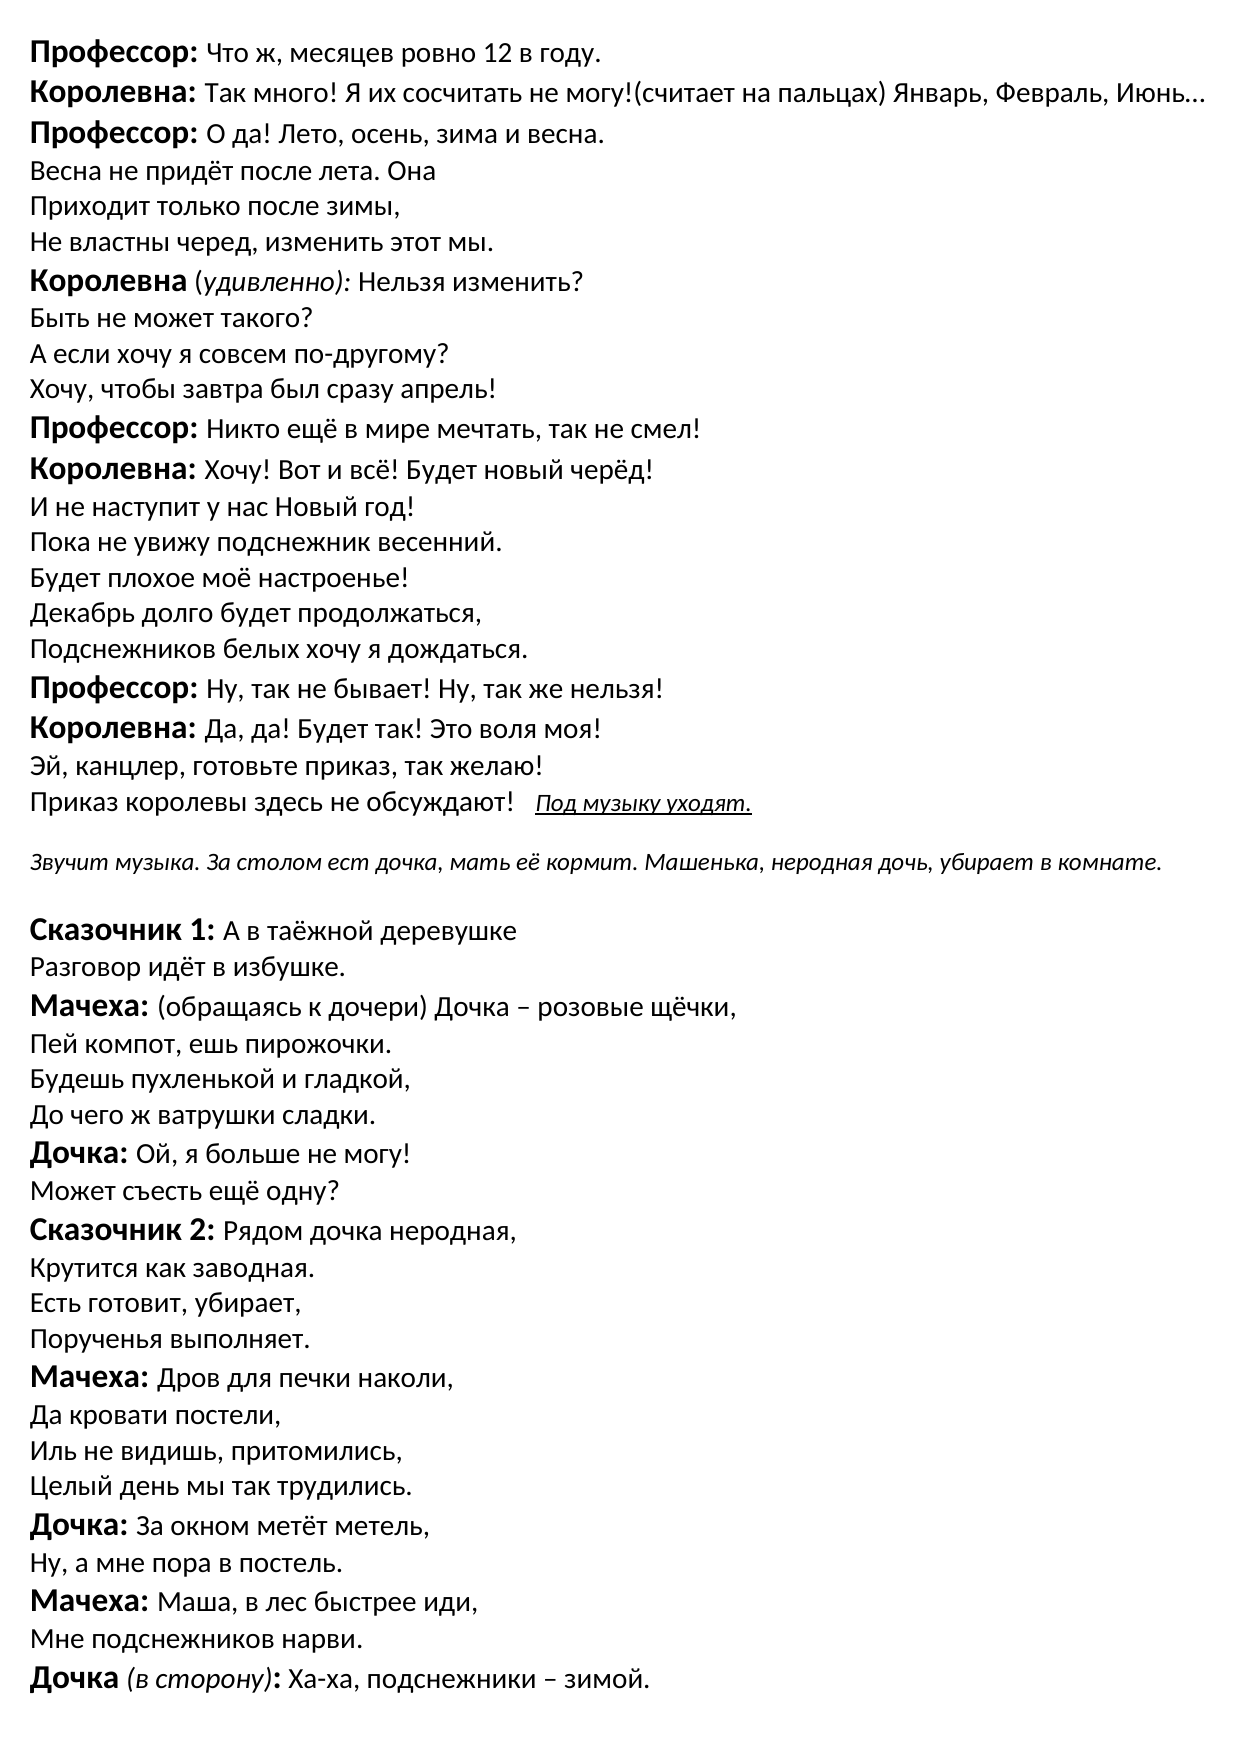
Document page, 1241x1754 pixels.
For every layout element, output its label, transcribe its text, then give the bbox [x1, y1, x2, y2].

text Приходит только после зимы, [29, 187, 1211, 223]
text Королевна: Хочу! Вот и всё! Будет новый черёд! [29, 447, 1211, 488]
text Мне подснежников нарви. [29, 1620, 1211, 1656]
text Дочка: Ой, я больше не могу! [29, 1132, 1211, 1172]
text Пока не увижу подснежник весенний. [29, 523, 1211, 559]
text Весна не придёт после лета. Она [29, 152, 1211, 187]
text А если хочу я совсем по-другому? [29, 335, 1211, 371]
text Ну, а мне пора в постель. [29, 1544, 1211, 1579]
text И не наступит у нас Новый год! [29, 488, 1211, 523]
text Мачеха: (обращаясь к дочери) Дочка – розовые щёчки, [29, 984, 1211, 1025]
text Эй, канцлер, готовьте приказ, так желаю! [29, 747, 1211, 783]
text Королевна: Да, да! Будет так! Это воля моя! [29, 707, 1211, 747]
text Приказ королевы здесь не обсуждают! Под музыку уходят. [29, 783, 1211, 818]
text Сказочник 1: А в таёжной деревушке [29, 908, 1211, 948]
text Не властны черед, изменить этот мы. [29, 223, 1211, 259]
text Есть готовит, убирает, [29, 1284, 1211, 1320]
text Дочка (в сторону): Ха-ха, подснежники – зимой. [29, 1656, 1211, 1697]
text Будешь пухленькой и гладкой, [29, 1060, 1211, 1096]
text Иль не видишь, притомились, [29, 1432, 1211, 1467]
text Звучит музыка. За столом ест дочка, мать её кормит. Машенька, неродная дочь, убирает в комнате. [29, 847, 1211, 877]
text Профессор: Что ж, месяцев ровно 12 в году. [29, 29, 1211, 70]
text До чего ж ватрушки сладки. [29, 1096, 1211, 1132]
text Разговор идёт в избушке. [29, 948, 1211, 984]
text Пей компот, ешь пирожочки. [29, 1025, 1211, 1060]
text Да кровати постели, [29, 1396, 1211, 1432]
text Порученья выполняет. [29, 1320, 1211, 1356]
text Мачеха: Маша, в лес быстрее иди, [29, 1579, 1211, 1620]
text Будет плохое моё настроенье! [29, 559, 1211, 594]
text Подснежников белых хочу я дождаться. [29, 630, 1211, 666]
text Профессор: О да! Лето, осень, зима и весна. [29, 111, 1211, 152]
text Целый день мы так трудились. [29, 1467, 1211, 1503]
text Королевна: Так много! Я их сосчитать не могу!(считает на пальцах) Январь, Февраль, Июнь… [29, 70, 1211, 111]
text Профессор: Никто ещё в мире мечтать, так не смел! [29, 406, 1211, 447]
text Дочка: За окном метёт метель, [29, 1503, 1211, 1544]
text Королевна (удивленно): Нельзя изменить? [29, 259, 1211, 299]
text Декабрь долго будет продолжаться, [29, 594, 1211, 630]
text Крутится как заводная. [29, 1249, 1211, 1284]
text Мачеха: Дров для печки наколи, [29, 1356, 1211, 1396]
text Хочу, чтобы завтра был сразу апрель! [29, 371, 1211, 406]
text Сказочник 2: Рядом дочка неродная, [29, 1208, 1211, 1249]
text Быть не может такого? [29, 299, 1211, 335]
text Может съесть ещё одну? [29, 1172, 1211, 1208]
text Профессор: Ну, так не бывает! Ну, так же нельзя! [29, 666, 1211, 707]
